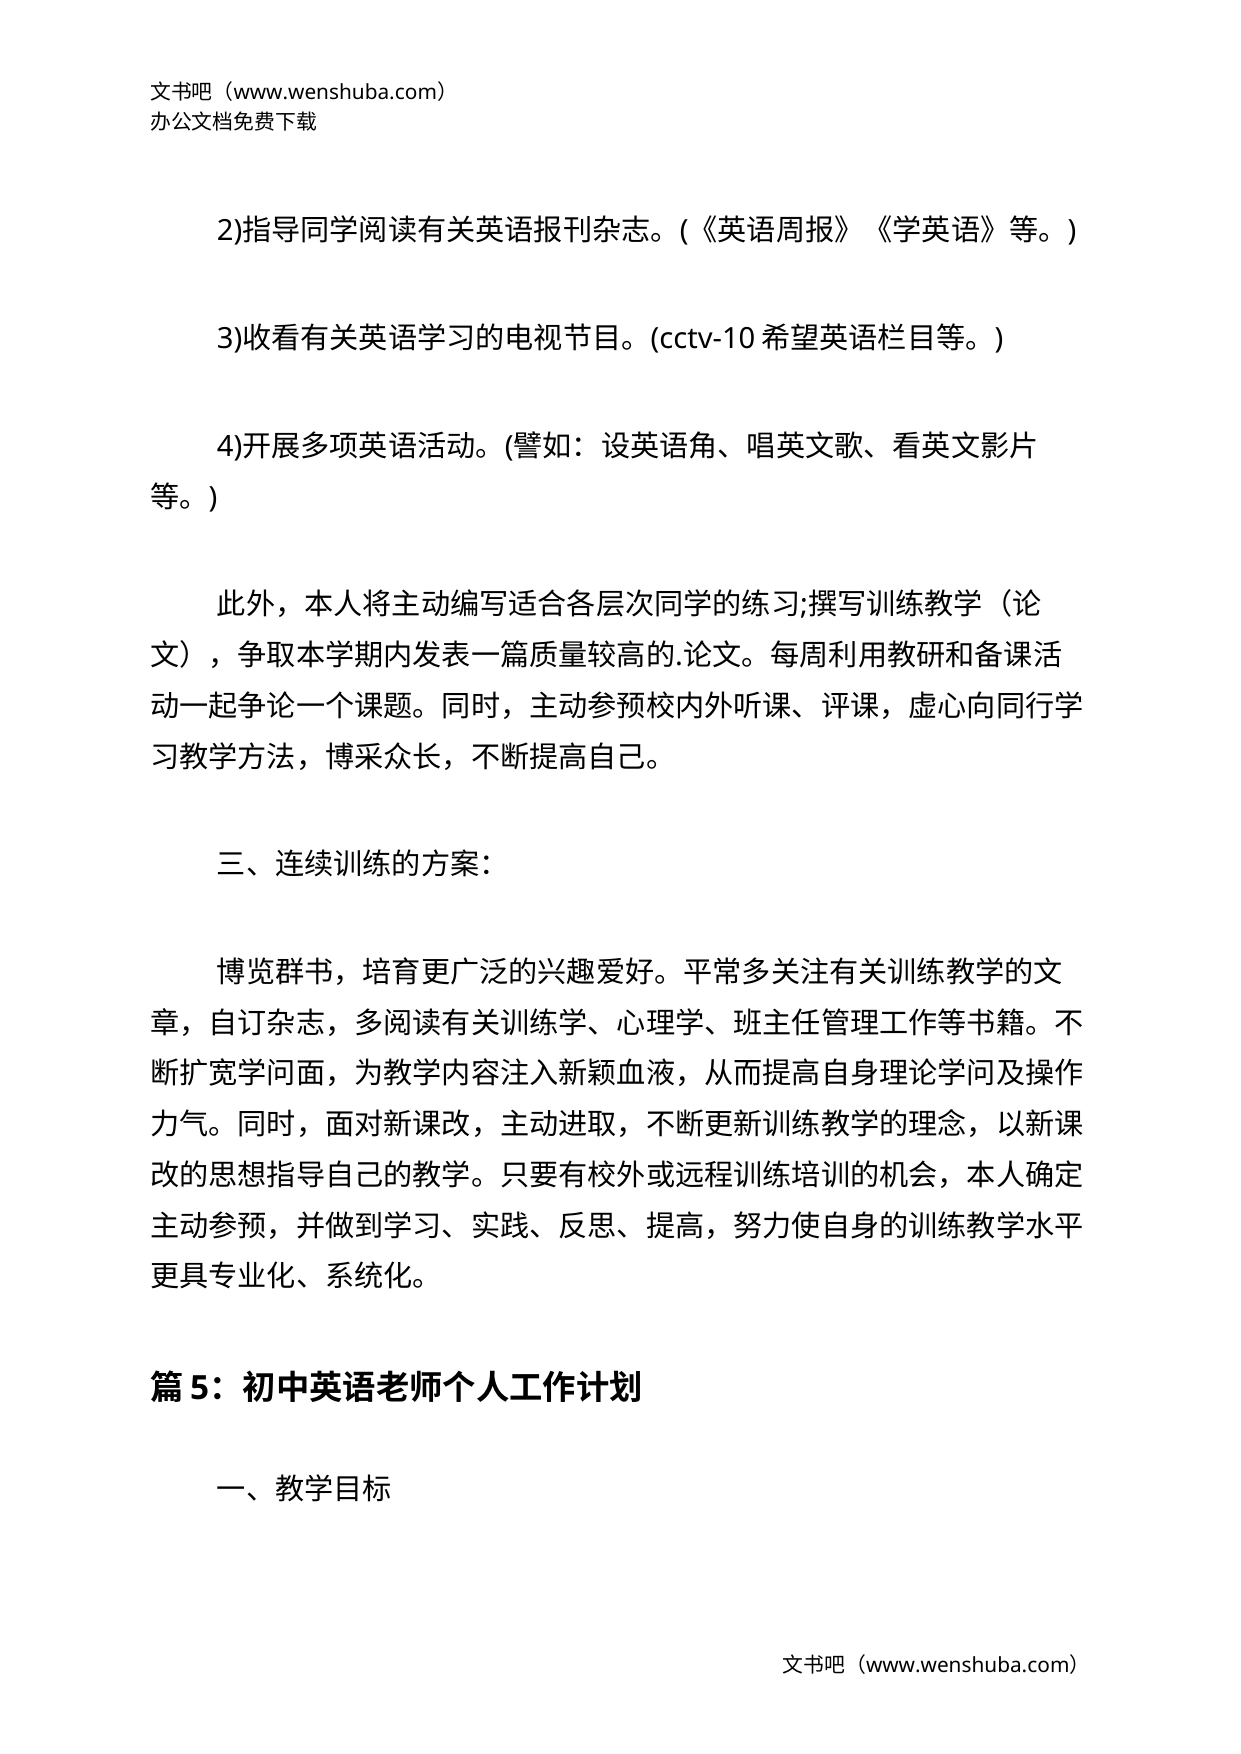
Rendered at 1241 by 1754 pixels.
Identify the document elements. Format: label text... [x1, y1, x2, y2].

text 3)收看有关英语学习的电视节目。(cctv-10希望英语栏目等。) [150, 314, 1090, 357]
text 一、教学目标 [150, 1466, 1090, 1508]
text 博览群书，培育更广泛的兴趣爱好。平常多关注有关训练教学的文章，自订杂志，多阅读有关训练学、心理学、班主任管理工作等书籍。不断扩宽学问面，为教学内容注入新颖血液，从而提高自身理论学问及操作力气。同时，面对新课改，主动进取，不断更新训练教学的理念，以新课改的思想指导自己的教学。只要有校外或远程训练培训的机会，本人确定主动参预，并做到学习、实践、反思、提高，努力使自身的训练教学水平更具专业化、系统化。 [150, 948, 1090, 1295]
text 此外，本人将主动编写适合各层次同学的练习;撰写训练教学（论文），争取本学期内发表一篇质量较高的.论文。每周利用教研和备课活动一起争论一个课题。同时，主动参预校内外听课、评课，虚心向同行学习教学方法，博采众长，不断提高自己。 [150, 581, 1090, 776]
text 三、连续训练的方案： [150, 841, 1090, 883]
text 篇5：初中英语老师个人工作计划 [150, 1360, 1090, 1409]
text 4)开展多项英语活动。(譬如：设英语角、唱英文歌、看英文影片等。) [150, 422, 1090, 516]
text 2)指导同学阅读有关英语报刊杂志。(《英语周报》《学英语》等。) [150, 207, 1090, 249]
